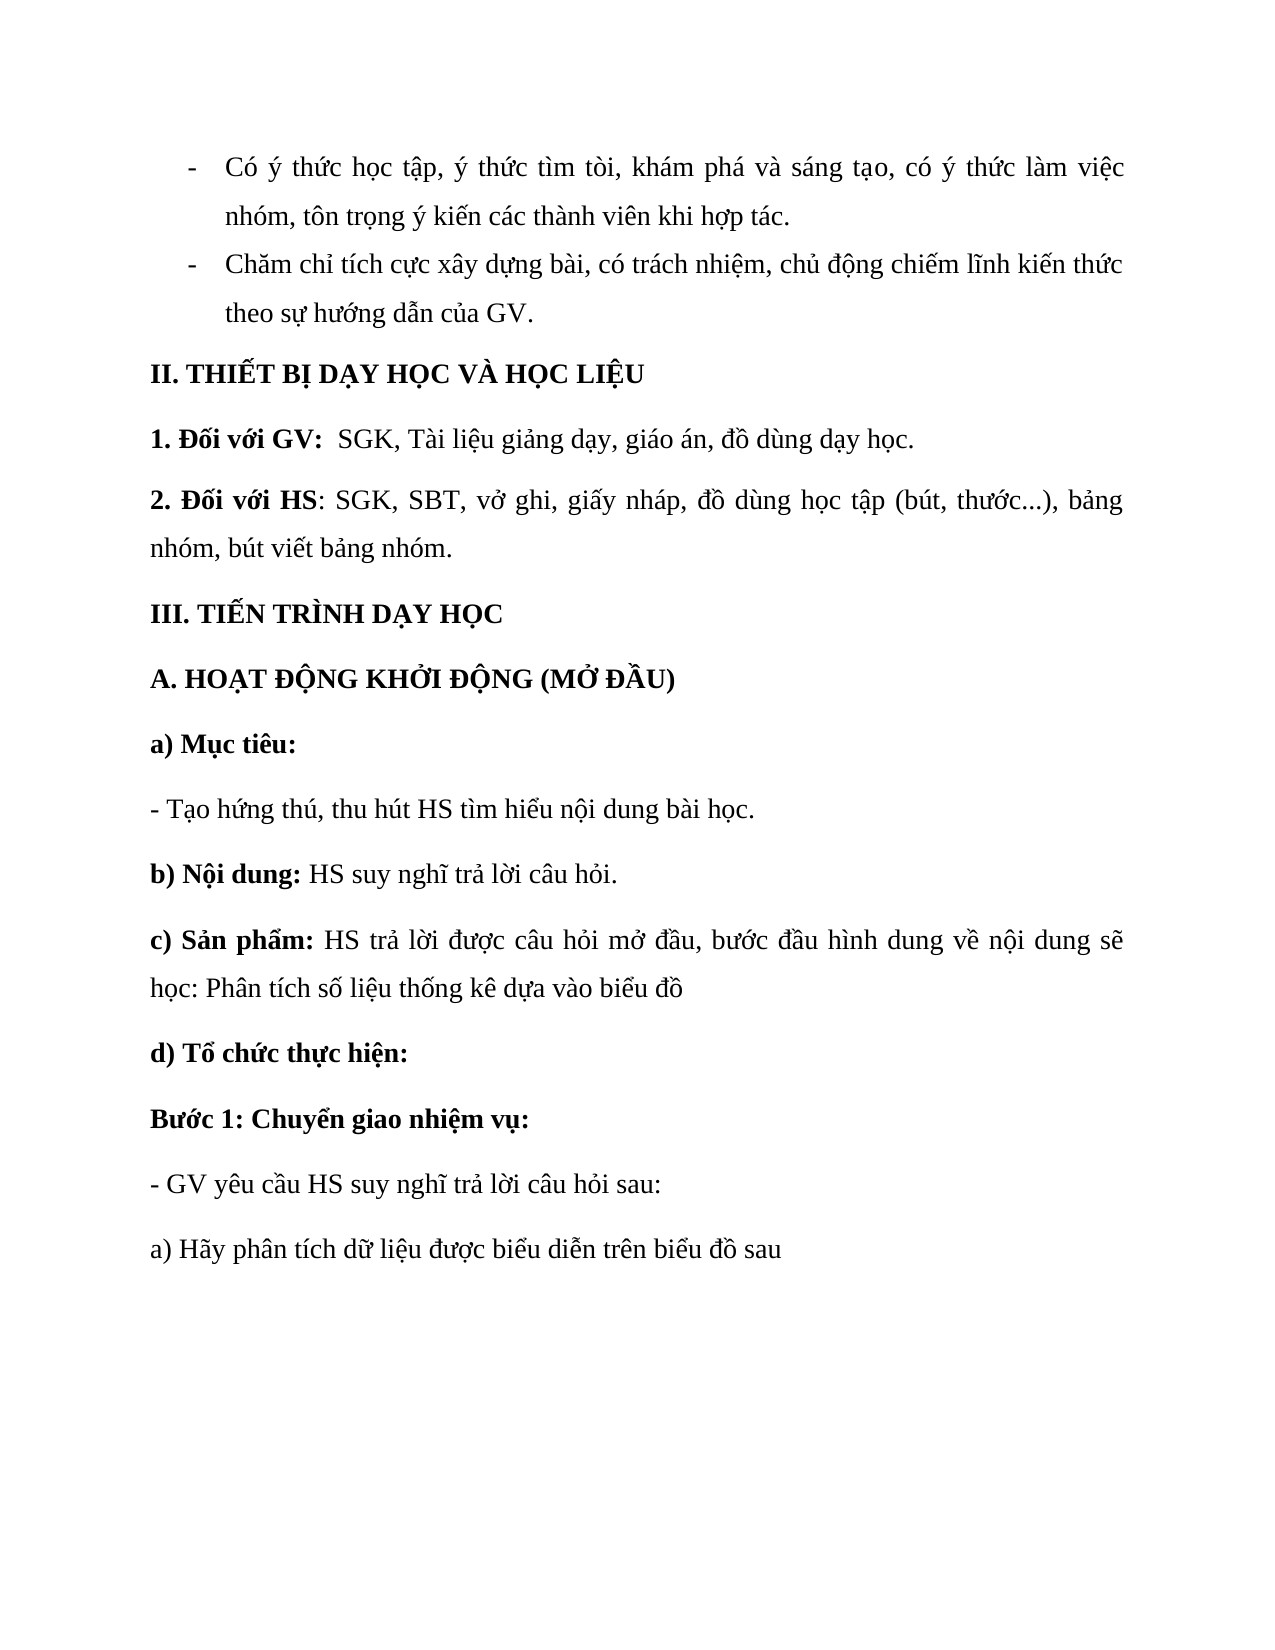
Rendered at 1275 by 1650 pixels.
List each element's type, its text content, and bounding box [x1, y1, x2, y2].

list Có ý thức học tập, ý thức tìm tòi, khám phá và sáng tạo, có ý thức làm việc nhóm, tôn trọng ý kiến các thành viên khi hợp tác. [187, 150, 1125, 231]
text c) Sản phẩm: HS trả lời được câu hỏi mở đầu, bước đầu hình dung về nội dung sẽ học: Phân tích số liệu thống kê dựa vào biểu đồ [150, 923, 1125, 1004]
text a) Mục tiêu: [150, 727, 1125, 759]
text - GV yêu cầu HS suy nghĩ trả lời câu hỏi sau: [150, 1167, 1125, 1199]
text Bước 1: Chuyển giao nhiệm vụ: [150, 1102, 1125, 1134]
text - Tạo hứng thú, thu hút HS tìm hiểu nội dung bài học. [150, 792, 1125, 825]
text A. HOẠT ĐỘNG KHỞI ĐỘNG (MỞ ĐẦU) [150, 662, 1125, 694]
text III. TIẾN TRÌNH DẠY HỌC [150, 597, 1125, 629]
text 1. Đối với GV: SGK, Tài liệu giảng dạy, giáo án, đồ dùng dạy học. [150, 422, 1125, 454]
text b) Nội dung: HS suy nghĩ trả lời câu hỏi. [150, 857, 1125, 890]
list Chăm chỉ tích cực xây dựng bài, có trách nhiệm, chủ động chiếm lĩnh kiến thức theo sự hướng dẫn của GV. [187, 247, 1125, 328]
text d) Tổ chức thực hiện: [150, 1036, 1125, 1069]
text a) Hãy phân tích dữ liệu được biểu diễn trên biểu đồ sau [150, 1232, 1125, 1264]
text 2. Đối với HS: SGK, SBT, vở ghi, giấy nháp, đồ dùng học tập (bút, thước...), bảng nhóm, bút viết bảng nhóm. [150, 483, 1125, 564]
text II. THIẾT BỊ DẠY HỌC VÀ HỌC LIỆU [150, 357, 1125, 389]
